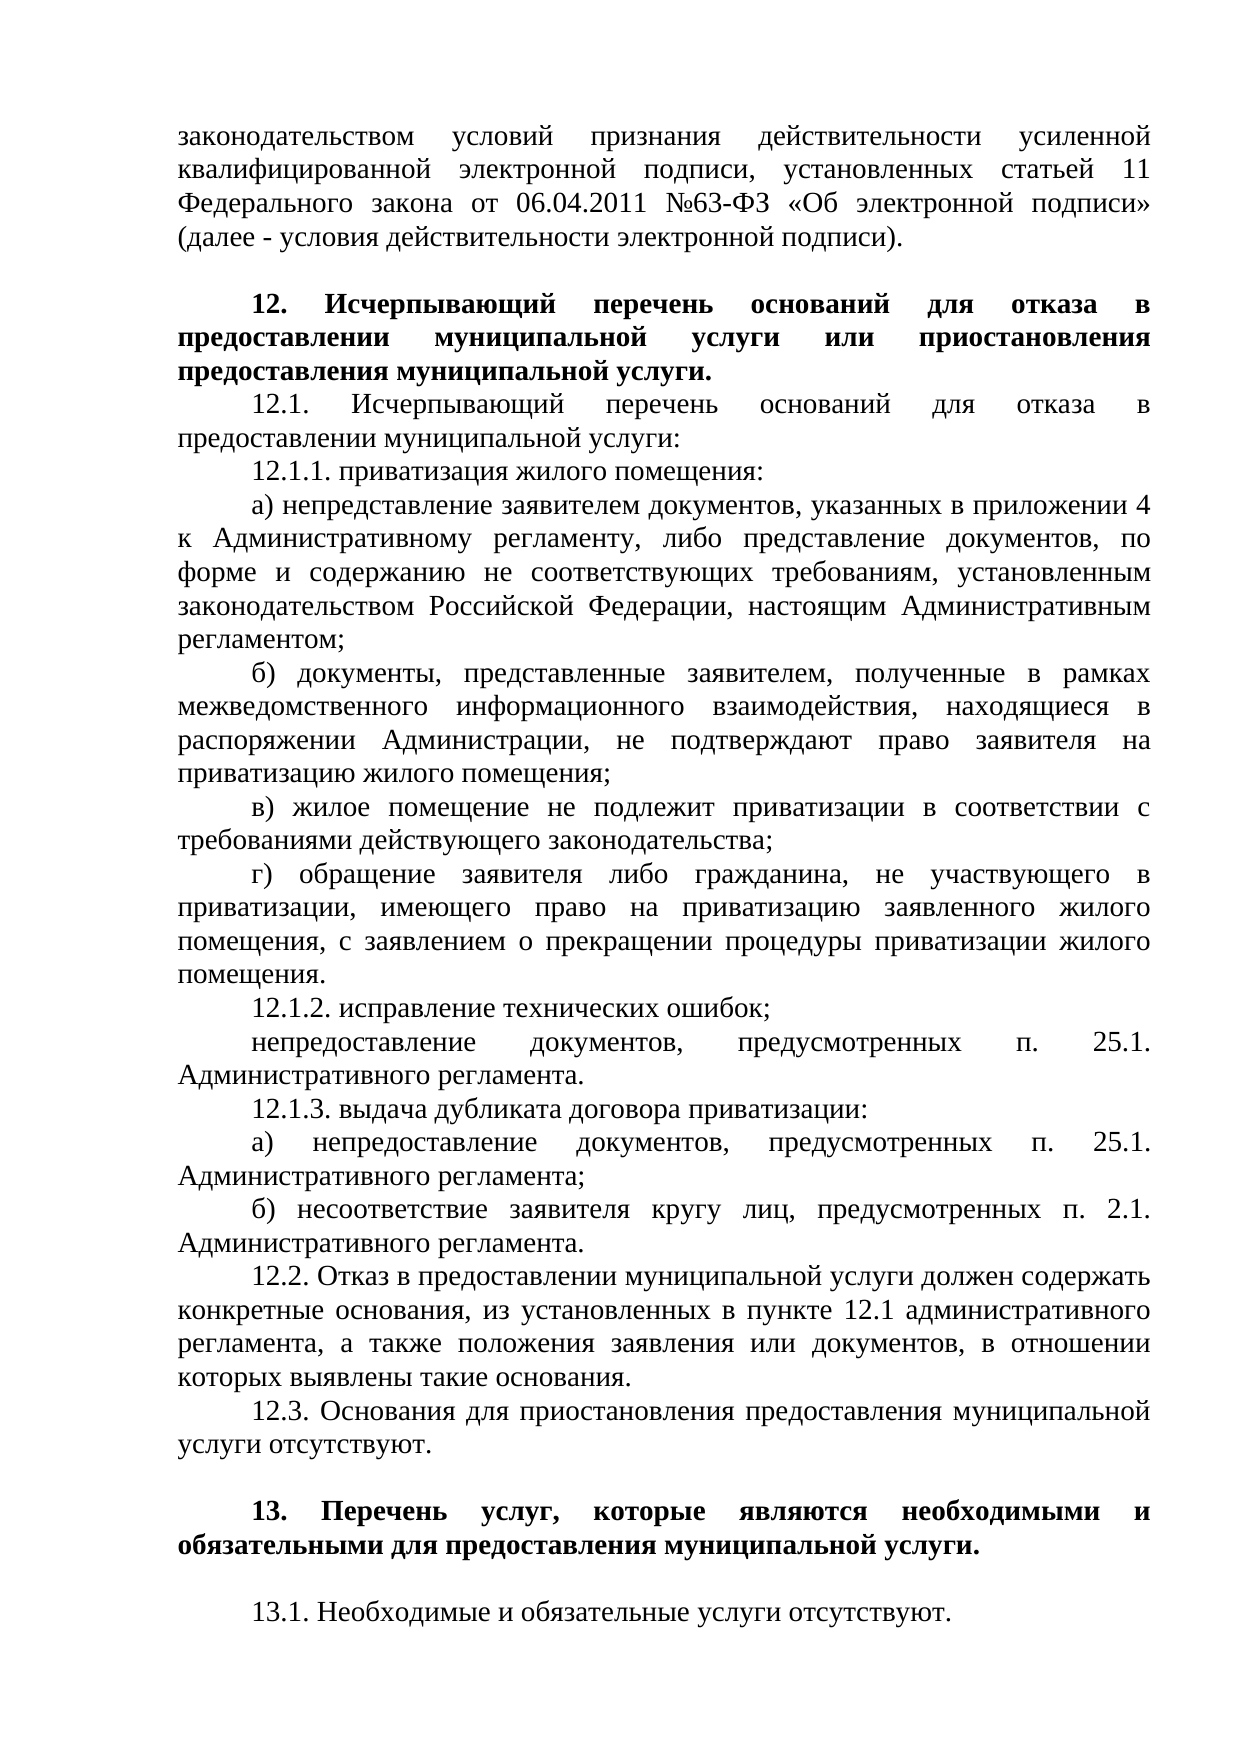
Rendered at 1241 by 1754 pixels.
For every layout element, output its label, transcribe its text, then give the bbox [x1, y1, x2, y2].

text 12.1.3. выдача дубликата договора приватизации: [177, 1091, 1152, 1124]
text 12.3. Основания для приостановления предоставления муниципальной услуги отсутствуют. [177, 1393, 1152, 1460]
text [177, 118, 1152, 252]
text непредоставление документов, предусмотренных п. 25.1. Административного регламента. [177, 1024, 1152, 1091]
text 13. Перечень услуг, которые являются необходимыми и обязательными для предоставления муниципальной услуги. [177, 1493, 1152, 1560]
text 13.1. Необходимые и обязательные услуги отсутствуют. [177, 1594, 1152, 1627]
text б) несоответствие заявителя кругу лиц, предусмотренных п. 2.1. Административного регламента. [177, 1191, 1152, 1258]
text 12.1.2. исправление технических ошибок; [177, 990, 1152, 1024]
text в) жилое помещение не подлежит приватизации в соответствии с требованиями действующего законодательства; [177, 789, 1152, 856]
text а) непредоставление документов, предусмотренных п. 25.1. Административного регламента; [177, 1124, 1152, 1191]
text 12.1.1. приватизация жилого помещения: [177, 453, 1152, 487]
text г) обращение заявителя либо гражданина, не участвующего в приватизации, имеющего право на приватизацию заявленного жилого помещения, с заявлением о прекращении процедуры приватизации жилого помещения. [177, 856, 1152, 990]
text б) документы, представленные заявителем, полученные в рамках межведомственного информационного взаимодействия, находящиеся в распоряжении Администрации, не подтверждают право заявителя на приватизацию жилого помещения; [177, 655, 1152, 789]
text 12.1. Исчерпывающий перечень оснований для отказа в предоставлении муниципальной услуги: [177, 386, 1152, 453]
text а) непредставление заявителем документов, указанных в приложении 4 к Административному регламенту, либо представление документов, по форме и содержанию не соответствующих требованиям, установленным законодательством Российской Федерации, настоящим Административным регламентом; [177, 487, 1152, 655]
text 12. Исчерпывающий перечень оснований для отказа в предоставлении муниципальной услуги или приостановления предоставления муниципальной услуги. [177, 286, 1152, 386]
text 12.2. Отказ в предоставлении муниципальной услуги должен содержать конкретные основания, из установленных в пункте 12.1 административного регламента, а также положения заявления или документов, в отношении которых выявлены такие основания. [177, 1258, 1152, 1393]
